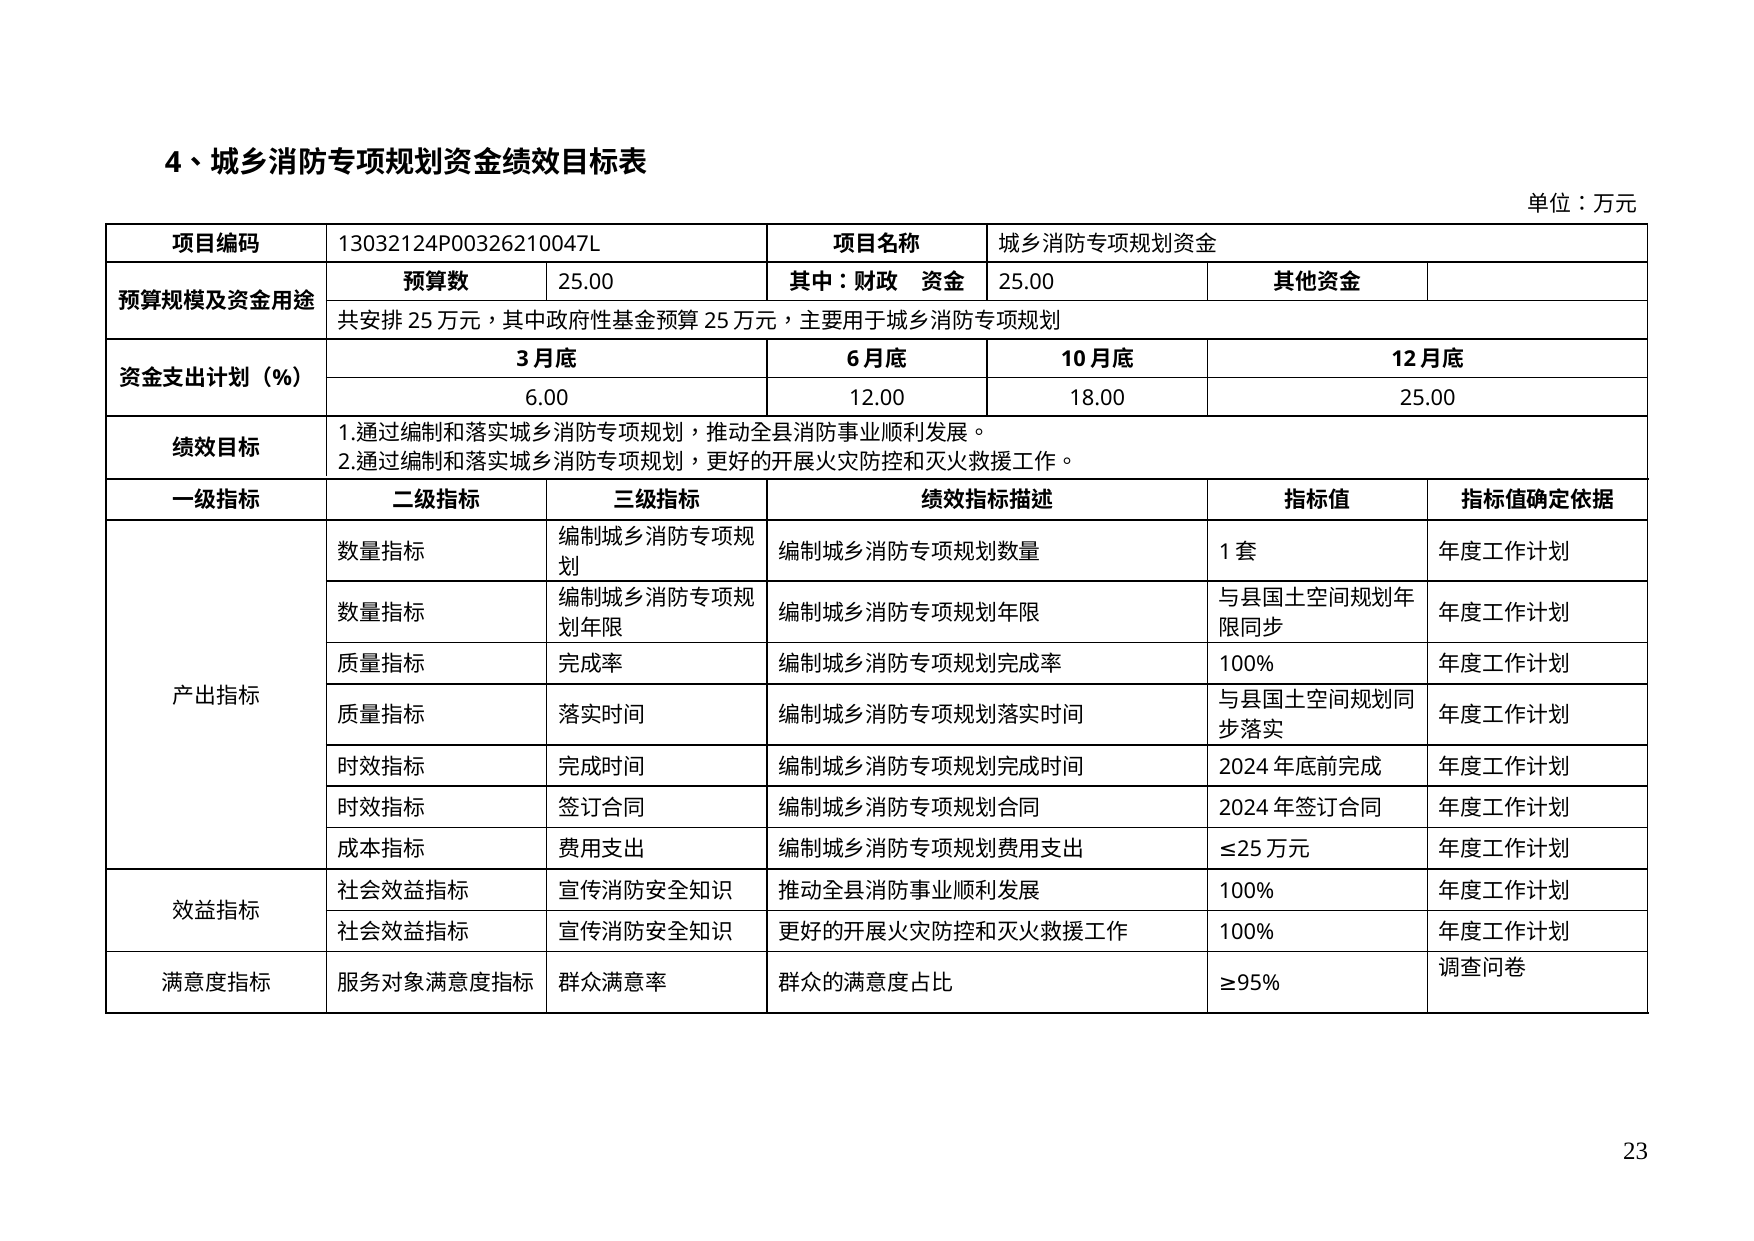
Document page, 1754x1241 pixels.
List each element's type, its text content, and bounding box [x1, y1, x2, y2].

table_cell 群众满意率 [547, 952, 766, 1012]
table_cell 3月底 [327, 340, 766, 377]
table_cell 25.00 [547, 263, 766, 300]
table_cell 质量指标 [327, 643, 546, 683]
table_cell 编制城乡消防专项规划年限 [768, 582, 1207, 642]
table_cell 6月底 [768, 340, 986, 377]
table_cell 编制城乡消防专项规划完成时间 [768, 746, 1207, 785]
table_cell 其他资金 [1208, 263, 1427, 300]
table_cell 落实时间 [547, 685, 766, 744]
table_cell 时效指标 [327, 787, 546, 827]
table_cell 资金支出计划（%） [107, 340, 326, 415]
table_cell 效益指标 [107, 870, 326, 951]
table_cell 年度工作计划 [1428, 787, 1647, 827]
table_cell 2024年底前完成 [1208, 746, 1427, 785]
table_cell 编制城乡消防专项规划年限 [547, 582, 766, 642]
table_header 指标值 [1208, 480, 1427, 519]
table_cell 绩效目标 [107, 417, 326, 476]
table_cell 满意度指标 [107, 952, 326, 1012]
table_cell 宣传消防安全知识 [547, 911, 766, 951]
table_cell 编制城乡消防专项规划 [547, 521, 766, 580]
table_cell 数量指标 [327, 582, 546, 642]
table_cell 年度工作计划 [1428, 521, 1647, 580]
table_cell 1.通过编制和落实城乡消防专项规划，推动全县消防事业顺利发展。 2.通过编制和落实城乡消防专项规划，更好的开展火灾防控和灭火救援工作。 [327, 417, 1647, 476]
table_cell 编制城乡消防专项规划完成率 [768, 643, 1207, 683]
table_cell 年度工作计划 [1428, 911, 1647, 951]
table_cell 年度工作计划 [1428, 870, 1647, 909]
table_cell 时效指标 [327, 746, 546, 785]
table_cell 编制城乡消防专项规划合同 [768, 787, 1207, 827]
table_cell 共安排25万元，其中政府性基金预算25万元，主要用于城乡消防专项规划 [327, 301, 1647, 338]
table_cell 年度工作计划 [1428, 582, 1647, 642]
table_cell 100% [1208, 643, 1427, 683]
table_cell 社会效益指标 [327, 870, 546, 909]
table_header 绩效指标描述 [768, 480, 1207, 519]
text 4、城乡消防专项规划资金绩效目标表 [106, 142, 1648, 181]
table_cell 年度工作计划 [1428, 828, 1647, 868]
table_cell 100% [1208, 911, 1427, 951]
table_cell 预算规模及资金用途 [107, 263, 326, 338]
table_cell 100% [1208, 870, 1427, 909]
table_cell 10月底 [988, 340, 1207, 377]
table_cell 年度工作计划 [1428, 643, 1647, 683]
table_cell ≤25万元 [1208, 828, 1427, 868]
table_cell [1428, 263, 1647, 300]
table_cell 费用支出 [547, 828, 766, 868]
table_cell 预算数 [327, 263, 546, 300]
table_cell 年度工作计划 [1428, 685, 1647, 744]
table_cell 25.00 [1208, 378, 1647, 415]
table_cell 完成时间 [547, 746, 766, 785]
table_cell 编制城乡消防专项规划费用支出 [768, 828, 1207, 868]
table_header 一级指标 [107, 480, 326, 519]
table_cell 13032124P00326210047L [327, 225, 766, 261]
table_header 指标值确定依据 [1428, 480, 1647, 519]
table_cell 2024年签订合同 [1208, 787, 1427, 827]
table_cell 1套 [1208, 521, 1427, 580]
table_cell 质量指标 [327, 685, 546, 744]
table_cell 6.00 [327, 378, 766, 415]
table_cell 完成率 [547, 643, 766, 683]
table_header 三级指标 [547, 480, 766, 519]
table_cell 与县国土空间规划同步落实 [1208, 685, 1427, 744]
table_cell 调查问卷 [1428, 952, 1647, 1012]
table_cell 25.00 [988, 263, 1207, 300]
table_header 二级指标 [327, 480, 546, 519]
table_cell 产出指标 [107, 521, 326, 868]
table_header 单位：万元 [107, 183, 1647, 223]
table_cell 年度工作计划 [1428, 746, 1647, 785]
table_cell 数量指标 [327, 521, 546, 580]
table_cell 服务对象满意度指标 [327, 952, 546, 1012]
table_cell 宣传消防安全知识 [547, 870, 766, 909]
table_cell 群众的满意度占比 [768, 952, 1207, 1012]
table_cell 社会效益指标 [327, 911, 546, 951]
table_cell 18.00 [988, 378, 1207, 415]
table_cell 与县国土空间规划年限同步 [1208, 582, 1427, 642]
table_cell 项目编码 [107, 225, 326, 261]
table_cell 推动全县消防事业顺利发展 [768, 870, 1207, 909]
table_cell ≥95% [1208, 952, 1427, 1012]
table_cell 12月底 [1208, 340, 1647, 377]
table_cell 其中：财政 资金 [768, 263, 986, 300]
table_cell 12.00 [768, 378, 986, 415]
table_cell 编制城乡消防专项规划数量 [768, 521, 1207, 580]
table_cell 项目名称 [768, 225, 986, 261]
table_cell 编制城乡消防专项规划落实时间 [768, 685, 1207, 744]
table_cell 更好的开展火灾防控和灭火救援工作 [768, 911, 1207, 951]
table_cell 成本指标 [327, 828, 546, 868]
table_cell 城乡消防专项规划资金 [988, 225, 1647, 261]
table_cell 签订合同 [547, 787, 766, 827]
